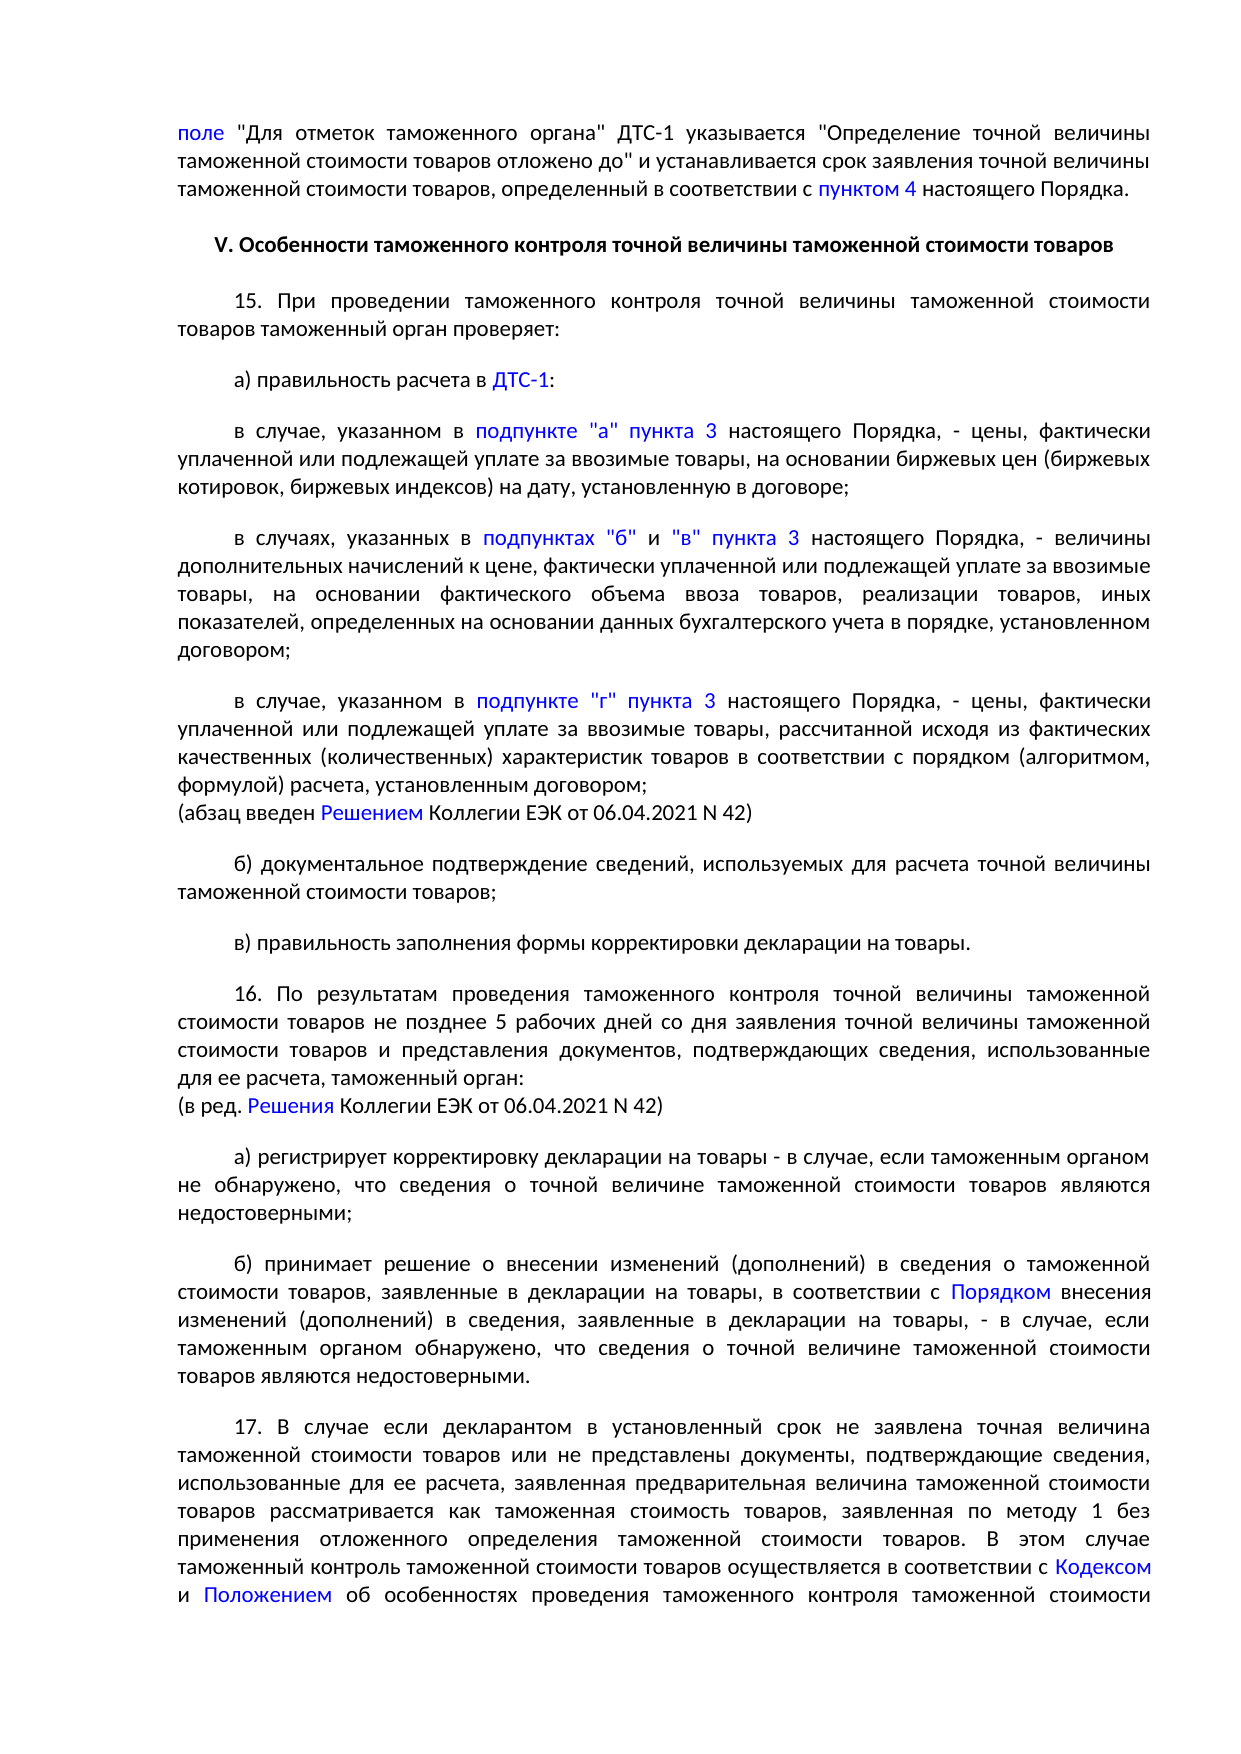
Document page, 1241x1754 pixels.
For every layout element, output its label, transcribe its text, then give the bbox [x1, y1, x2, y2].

text а) регистрирует корректировку декларации на товары - в случае, если таможенным органом не обнаружено, что сведения о точной величине таможенной стоимости товаров являются недостоверными; [177, 1142, 1152, 1226]
text (в ред. Решения Коллегии ЕЭК от 06.04.2021 N 42) [177, 1091, 1152, 1119]
text а) правильность расчета в ДТС-1: [177, 365, 1152, 393]
text в) правильность заполнения формы корректировки декларации на товары. [177, 928, 1152, 956]
text б) документальное подтверждение сведений, используемых для расчета точной величины таможенной стоимости товаров; [177, 849, 1152, 905]
text 16. По результатам проведения таможенного контроля точной величины таможенной стоимости товаров не позднее 5 рабочих дней со дня заявления точной величины таможенной стоимости товаров и представления документов, подтверждающих сведения, использованные для ее расчета, таможенный орган: [177, 979, 1152, 1091]
text в случаях, указанных в подпунктах "б" и "в" пункта 3 настоящего Порядка, - величины дополнительных начислений к цене, фактически уплаченной или подлежащей уплате за ввозимые товары, на основании фактического объема ввоза товаров, реализации товаров, иных показателей, определенных на основании данных бухгалтерского учета в порядке, установленном договором; [177, 523, 1152, 663]
text в случае, указанном в подпункте "а" пункта 3 настоящего Порядка, - цены, фактически уплаченной или подлежащей уплате за ввозимые товары, на основании биржевых цен (биржевых котировок, биржевых индексов) на дату, установленную в договоре; [177, 416, 1152, 500]
text 15. При проведении таможенного контроля точной величины таможенной стоимости товаров таможенный орган проверяет: [177, 286, 1152, 342]
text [177, 1412, 1152, 1608]
text б) принимает решение о внесении изменений (дополнений) в сведения о таможенной стоимости товаров, заявленные в декларации на товары, в соответствии с Порядком внесения изменений (дополнений) в сведения, заявленные в декларации на товары, - в случае, если таможенным органом обнаружено, что сведения о точной величине таможенной стоимости товаров являются недостоверными. [177, 1249, 1152, 1389]
text в случае, указанном в подпункте "г" пункта 3 настоящего Порядка, - цены, фактически уплаченной или подлежащей уплате за ввозимые товары, рассчитанной исходя из фактических качественных (количественных) характеристик товаров в соответствии с порядком (алгоритмом, формулой) расчета, установленным договором; [177, 686, 1152, 798]
text V. Особенности таможенного контроля точной величины таможенной стоимости товаров [177, 230, 1152, 258]
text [177, 118, 1152, 202]
text (абзац введен Решением Коллегии ЕЭК от 06.04.2021 N 42) [177, 798, 1152, 826]
